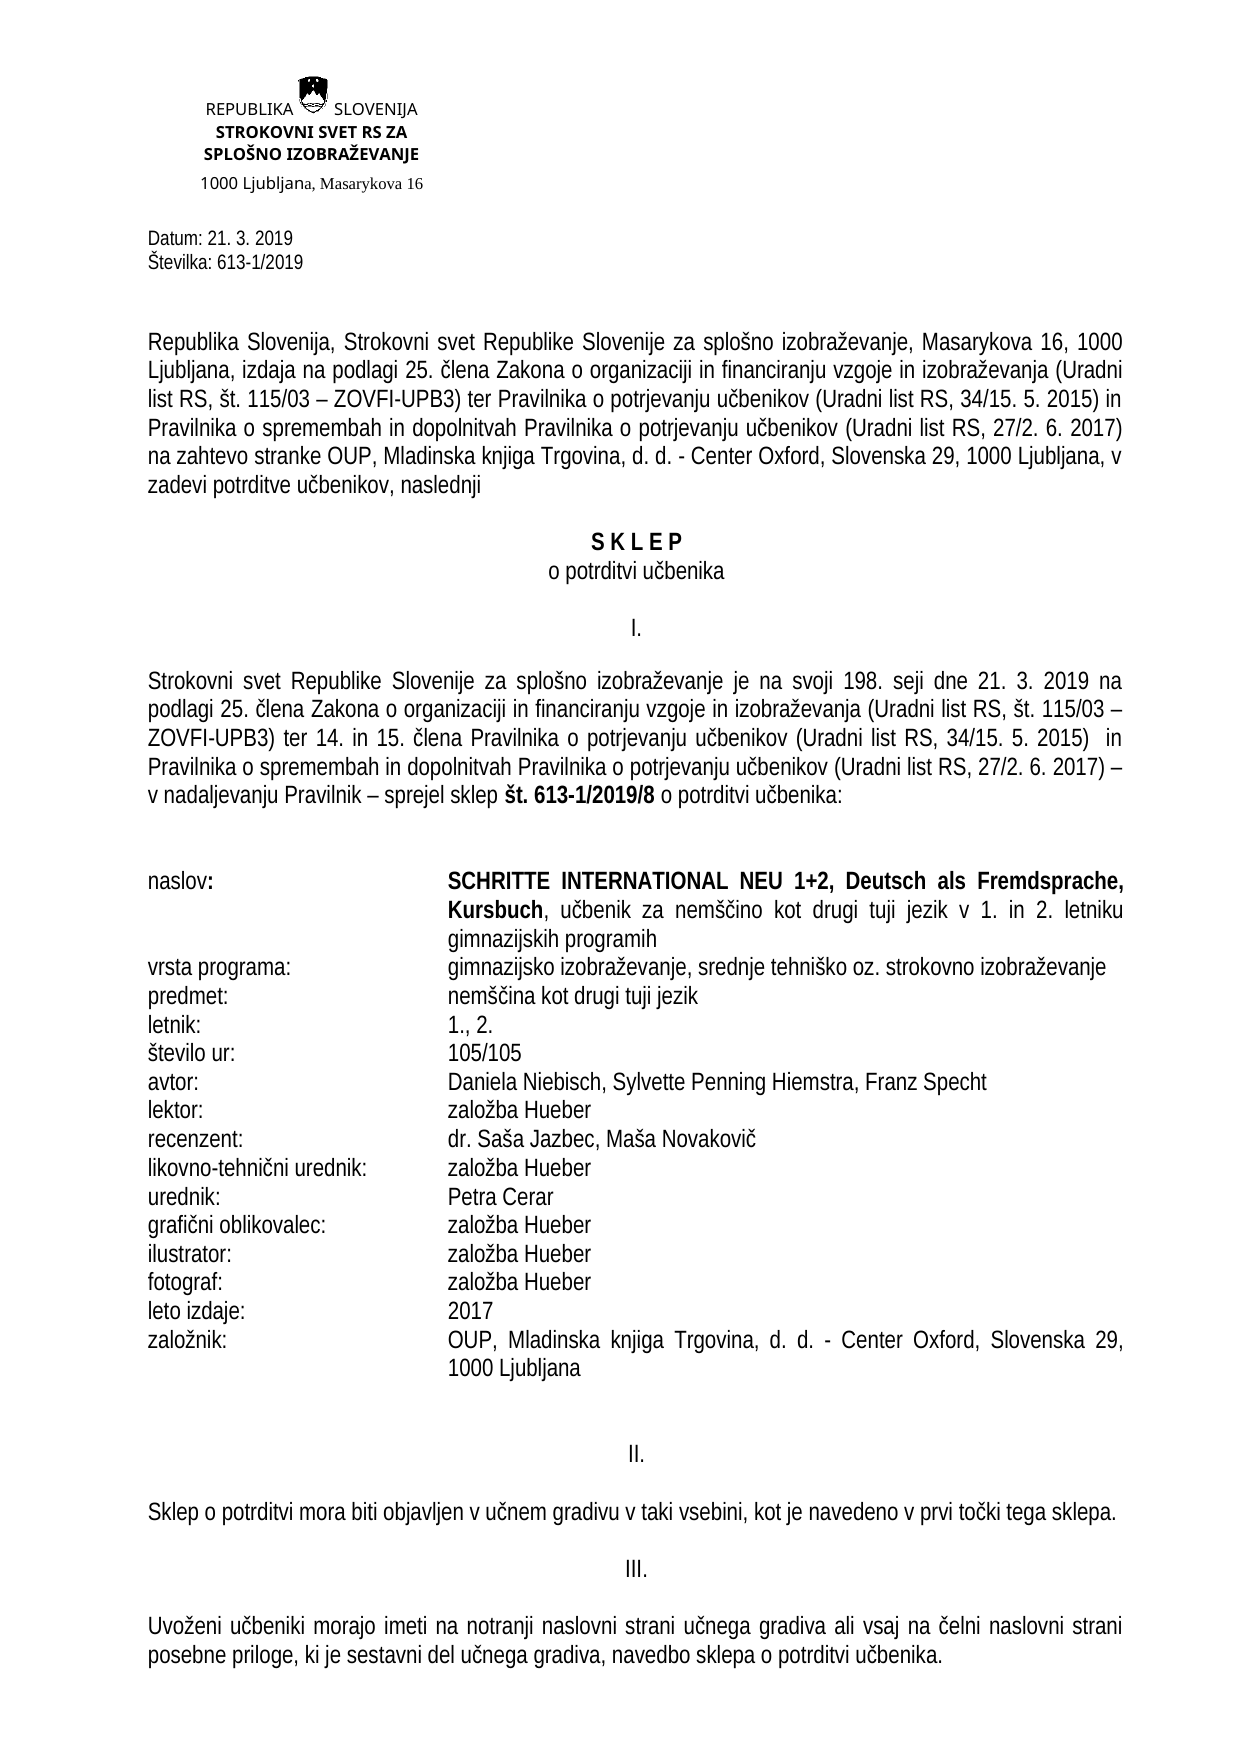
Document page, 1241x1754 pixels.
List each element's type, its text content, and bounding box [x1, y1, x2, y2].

text Datum: 21. 3. 2019 [148, 226, 475, 250]
text avtor: Daniela Niebisch, Sylvette Penning Hiemstra, Franz Specht [148, 1067, 1125, 1096]
text ilustrator: založba Hueber [148, 1239, 1125, 1267]
picture [297, 75, 330, 116]
text 1000 Ljubljana, Masarykova 16 [148, 172, 475, 194]
text Strokovni svet Republike Slovenije za splošno izobraževanje je na svoji 198. seji dne 21. 3. 2019 na podlagi 25. člena Zakona o organizaciji in financiranju vzgoje in izobraževanja (Uradni list RS, št. 115/03 – ZOVFI-UPB3) ter 14. in 15. člena Pravilnika o potrjevanju učbenikov (Uradni list RS, 34/15. 5. 2015) in Pravilnika o spremembah in dopolnitvah Pravilnika o potrjevanju učbenikov (Uradni list RS, 27/2. 6. 2017) – v nadaljevanju Pravilnik – sprejel sklep št. 613-1/2019/8 o potrditvi učbenika: [148, 666, 1125, 809]
text fotograf: založba Hueber [148, 1267, 1125, 1296]
text STROKOVNI SVET RS ZA [148, 120, 475, 143]
text predmet: nemščina kot drugi tuji jezik [148, 981, 1125, 1009]
text leto izdaje: 2017 [148, 1296, 1125, 1325]
text S K L E P [148, 527, 1125, 556]
text letnik: 1., 2. [148, 1009, 1125, 1038]
text naslov: SCHRITTE INTERNATIONAL NEU 1+2, Deutsch als Fremdsprache, Kursbuch, učbenik za nemščino kot drugi tuji jezik v 1. in 2. letniku gimnazijskih programih [148, 866, 1125, 952]
text recenzent: dr. Saša Jazbec, Maša Novakovič [148, 1124, 1125, 1153]
text urednik: Petra Cerar [148, 1181, 1125, 1210]
text število ur: 105/105 [148, 1038, 1125, 1067]
text o potrditvi učbenika [148, 556, 1125, 584]
text III. [148, 1554, 1125, 1582]
text likovno-tehnični urednik: založba Hueber [148, 1153, 1125, 1181]
text II. [148, 1439, 1125, 1468]
text SPLOŠNO IZOBRAŽEVANJE [148, 143, 475, 166]
text vrsta programa: gimnazijsko izobraževanje, srednje tehniško oz. strokovno izobraževanje [148, 952, 1125, 981]
text Številka: 613-1/2019 [148, 250, 1125, 274]
text Uvoženi učbeniki morajo imeti na notranji naslovni strani učnega gradiva ali vsaj na čelni naslovni strani posebne priloge, ki je sestavni del učnega gradiva, navedbo sklepa o potrditvi učbenika. [148, 1611, 1125, 1668]
text REPUBLIKA SLOVENIJA [148, 75, 475, 120]
text lektor: založba Hueber [148, 1096, 1125, 1124]
text založnik: OUP, Mladinska knjiga Trgovina, d. d. - Center Oxford, Slovenska 29, 1000 Ljubljana [148, 1325, 1125, 1382]
text grafični oblikovalec: založba Hueber [148, 1210, 1125, 1239]
text Republika Slovenija, Strokovni svet Republike Slovenije za splošno izobraževanje, Masarykova 16, 1000 Ljubljana, izdaja na podlagi 25. člena Zakona o organizaciji in financiranju vzgoje in izobraževanja (Uradni list RS, št. 115/03 – ZOVFI-UPB3) ter Pravilnika o potrjevanju učbenikov (Uradni list RS, 34/15. 5. 2015) in Pravilnika o spremembah in dopolnitvah Pravilnika o potrjevanju učbenikov (Uradni list RS, 27/2. 6. 2017) na zahtevo stranke OUP, Mladinska knjiga Trgovina, d. d. - Center Oxford, Slovenska 29, 1000 Ljubljana, v zadevi potrditve učbenikov, naslednji [148, 327, 1125, 499]
text I. [148, 613, 1125, 642]
text Sklep o potrditvi mora biti objavljen v učnem gradivu v taki vsebini, kot je navedeno v prvi točki tega sklepa. [148, 1497, 1125, 1525]
